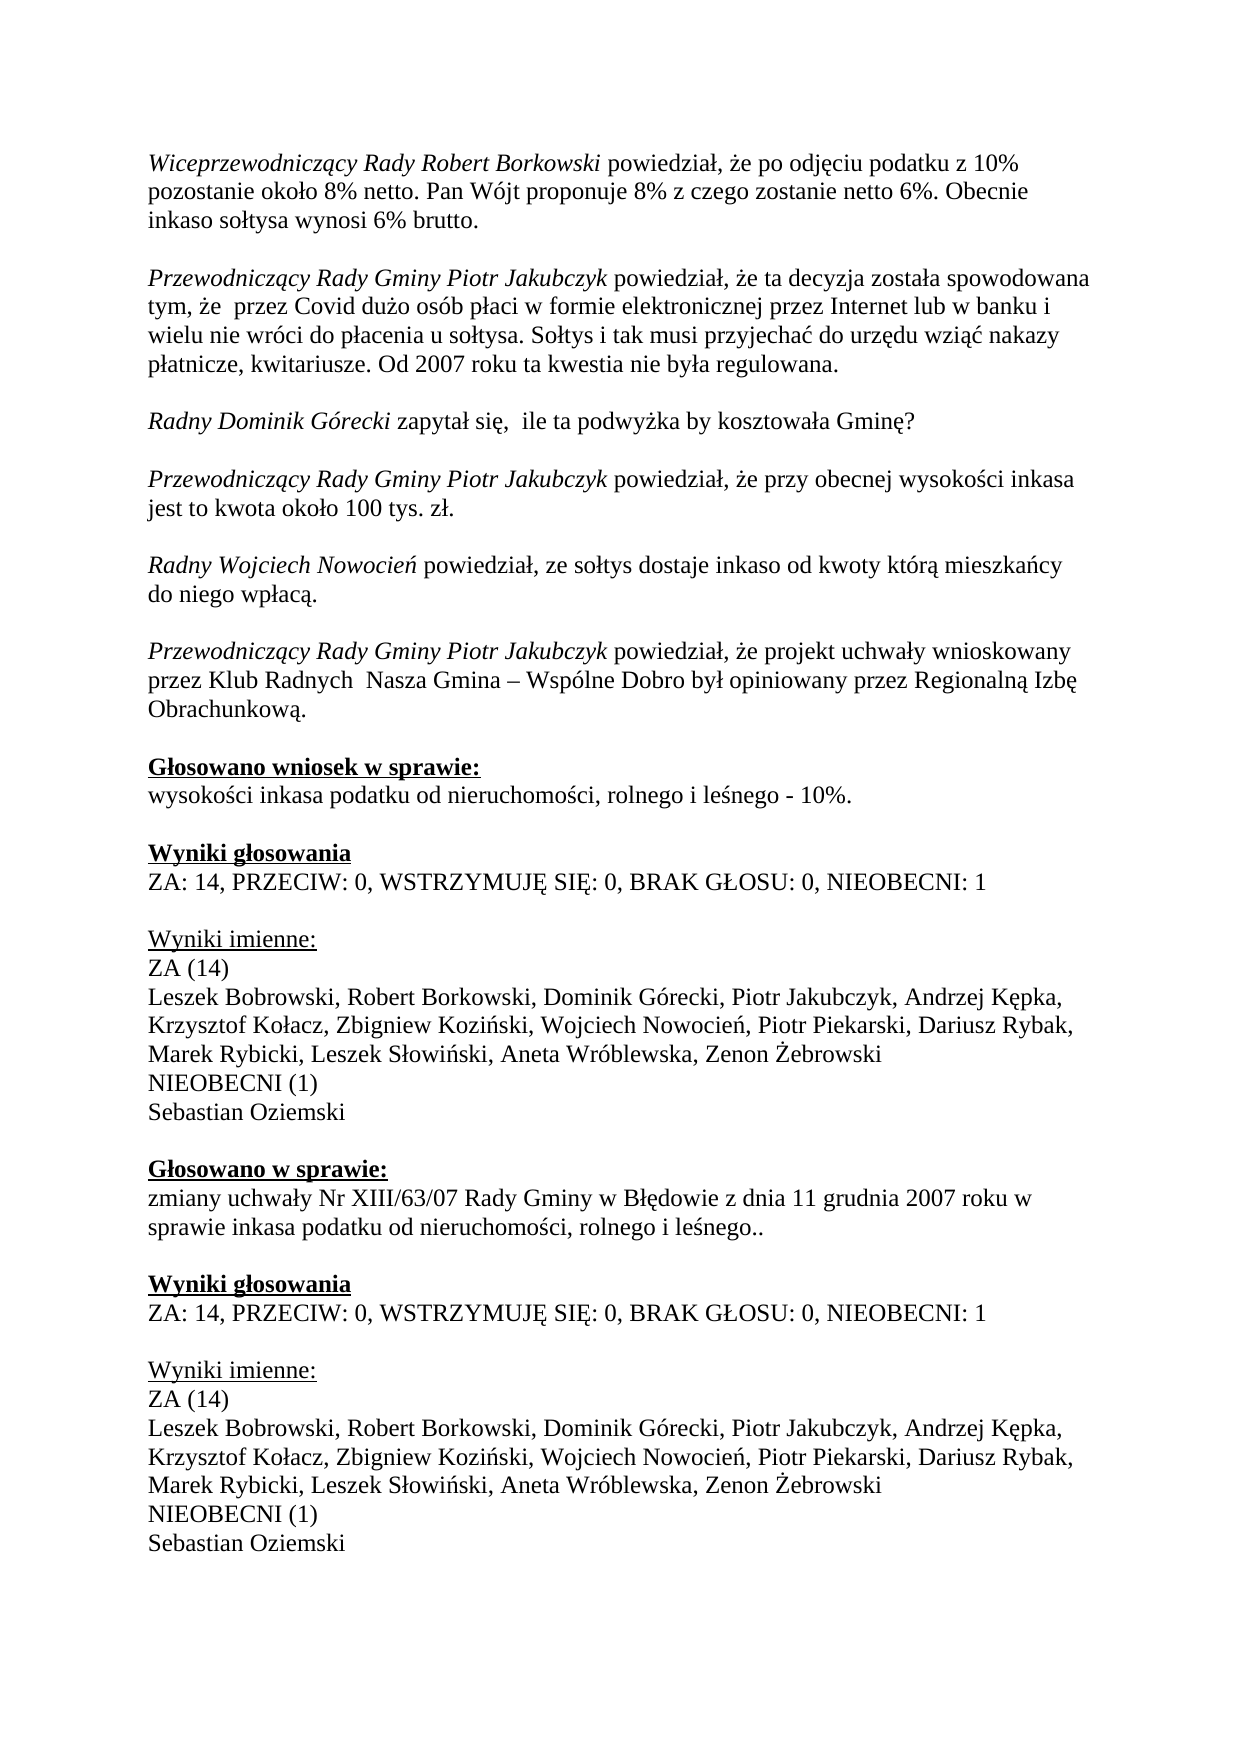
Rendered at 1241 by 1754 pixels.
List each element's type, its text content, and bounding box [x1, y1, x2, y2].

text Przewodniczący Rady Gminy Piotr Jakubczyk powiedział, że projekt uchwały wnioskowany przez Klub Radnych Nasza Gmina – Wspólne Dobro był opiniowany przez Regionalną Izbę Obrachunkową. [148, 636, 1093, 723]
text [148, 752, 1093, 1557]
text Wiceprzewodniczący Rady Robert Borkowski powiedział, że po odjęciu podatku z 10% pozostanie około 8% netto. Pan Wójt proponuje 8% z czego zostanie netto 6%. Obecnie inkaso sołtysa wynosi 6% brutto. [148, 148, 1093, 234]
text Radny Wojciech Nowocień powiedział, ze sołtys dostaje inkaso od kwoty którą mieszkańcy do niego wpłacą. [148, 550, 1093, 608]
text Radny Dominik Górecki zapytał się, ile ta podwyżka by kosztowała Gminę? [148, 406, 1093, 435]
text Przewodniczący Rady Gminy Piotr Jakubczyk powiedział, że przy obecnej wysokości inkasa jest to kwota około 100 tys. zł. [148, 464, 1093, 521]
text Przewodniczący Rady Gminy Piotr Jakubczyk powiedział, że ta decyzja została spowodowana tym, że przez Covid dużo osób płaci w formie elektronicznej przez Internet lub w banku i wielu nie wróci do płacenia u sołtysa. Sołtys i tak musi przyjechać do urzędu wziąć nakazy płatnicze, kwitariusze. Od 2007 roku ta kwestia nie była regulowana. [148, 263, 1093, 378]
